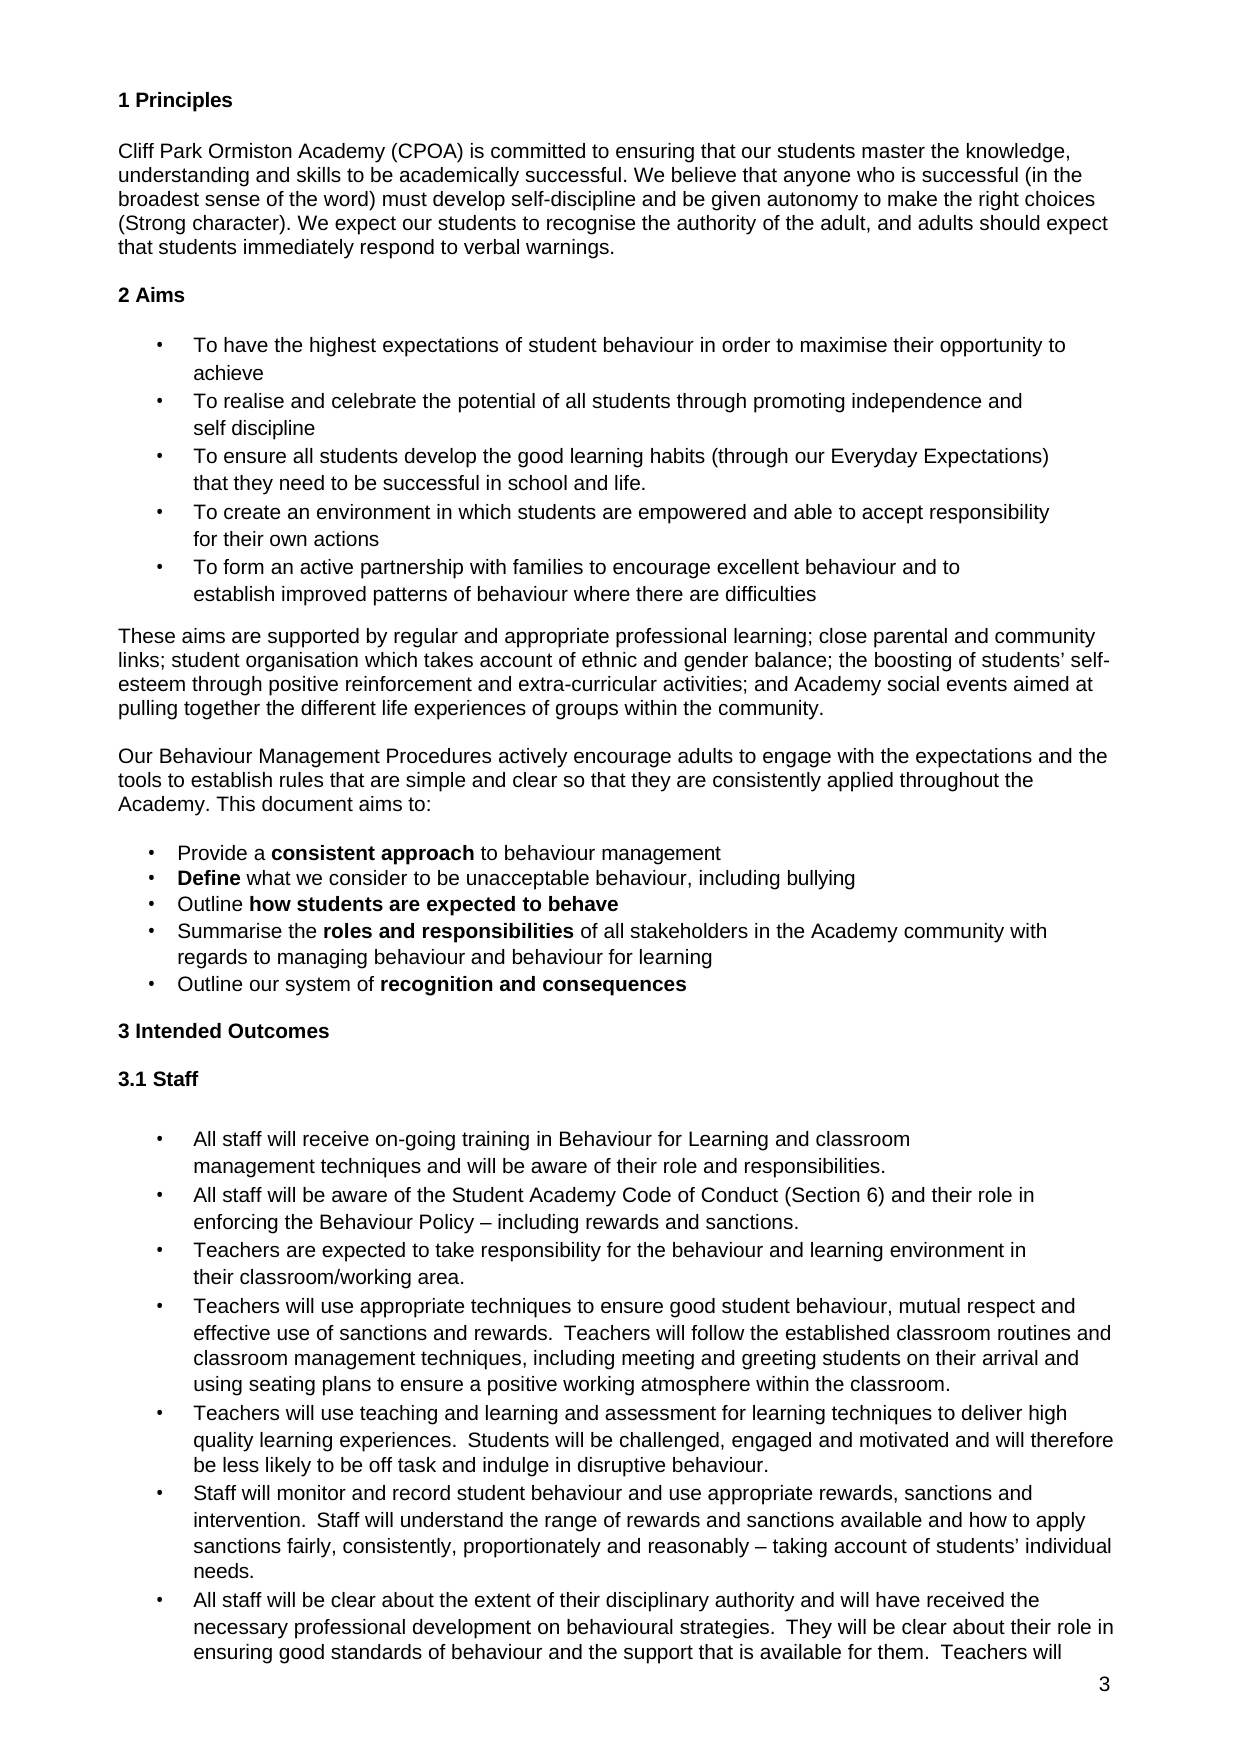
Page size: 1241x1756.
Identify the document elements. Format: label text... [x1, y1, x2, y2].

list Outline our system of recognition and consequences 3 Intended Outcomes [118, 969, 687, 1043]
text These aims are supported by regular and appropriate professional learning; close parental and community links; student organisation which takes account of ethnic and gender balance; the boosting of students’ self- esteem through positive reinforcement and extra-curricular activities; and Academy social events aimed at pulling together the different life experiences of groups within the community. [118, 624, 1112, 720]
list All staff will be aware of the Student Academy Code of Conduct (Section 6) and their role in enforcing the Behaviour Policy – including rewards and sanctions. [156, 1180, 1034, 1234]
list All staff will receive on-going training in Behaviour for Learning and classroom management techniques and will be aware of their role and responsibilities. [156, 1124, 1037, 1178]
list Staff [118, 1067, 1180, 1091]
list All staff will be clear about the extent of their disciplinary authority and will have received the necessary professional development on behavioural strategies. They will be clear about their role in ensuring good standards of behaviour and the support that is available for them. Teachers will [156, 1585, 1115, 1664]
subtitle Aims [118, 283, 1180, 307]
list Teachers will use teaching and learning and assessment for learning techniques to deliver high quality learning experiences. Students will be challenged, engaged and motivated and will therefore be less likely to be off task and indulge in disruptive behaviour. [156, 1398, 1115, 1477]
text Cliff Park Ormiston Academy (CPOA) is committed to ensuring that our students master the knowledge, understanding and skills to be academically successful. We believe that anyone who is successful (in the broadest sense of the word) must develop self-discipline and be given autonomy to make the right choices (Strong character). We expect our students to recognise the authority of the adult, and adults should expect that students immediately respond to verbal warnings. [118, 139, 1112, 259]
list Provide a consistent approach to behaviour management [147, 840, 1180, 866]
text Our Behaviour Management Procedures actively encourage adults to engage with the expectations and the tools to establish rules that are simple and clear so that they are consistently applied throughout the Academy. This document aims to: [118, 744, 1112, 816]
list Teachers are expected to take responsibility for the behaviour and learning environment in their classroom/working area. [156, 1235, 1072, 1289]
list Outline how students are expected to behave [147, 891, 1180, 916]
list To have the highest expectations of student behaviour in order to maximise their opportunity to achieve [156, 331, 1066, 384]
list Teachers will use appropriate techniques to ensure good student behaviour, mutual respect and effective use of sanctions and rewards. Teachers will follow the established classroom routines and classroom management techniques, including meeting and greeting students on their arrival and using seating plans to ensure a positive working atmosphere within the classroom. [156, 1291, 1113, 1396]
list To realise and celebrate the potential of all students through promoting independence and self discipline [156, 386, 1060, 440]
list To create an environment in which students are empowered and able to accept responsibility for their own actions [156, 497, 1079, 551]
list To ensure all students develop the good learning habits (through our Everyday Expectations) that they need to be successful in school and life. [156, 441, 1089, 495]
list Summarise the roles and responsibilities of all stakeholders in the Academy community with regards to managing behaviour and behaviour for learning [147, 916, 1047, 969]
list To form an active partnership with families to encourage excellent behaviour and to establish improved patterns of behaviour where there are difficulties [156, 552, 1048, 606]
list Staff will monitor and record student behaviour and use appropriate rewards, sanctions and intervention. Staff will understand the range of rewards and sanctions available and how to apply sanctions fairly, consistently, proportionately and reasonably – taking account of students’ individual needs. [156, 1478, 1112, 1583]
list Define what we consider to be unacceptable behaviour, including bullying [147, 866, 1180, 891]
subtitle Principles [118, 88, 1180, 112]
